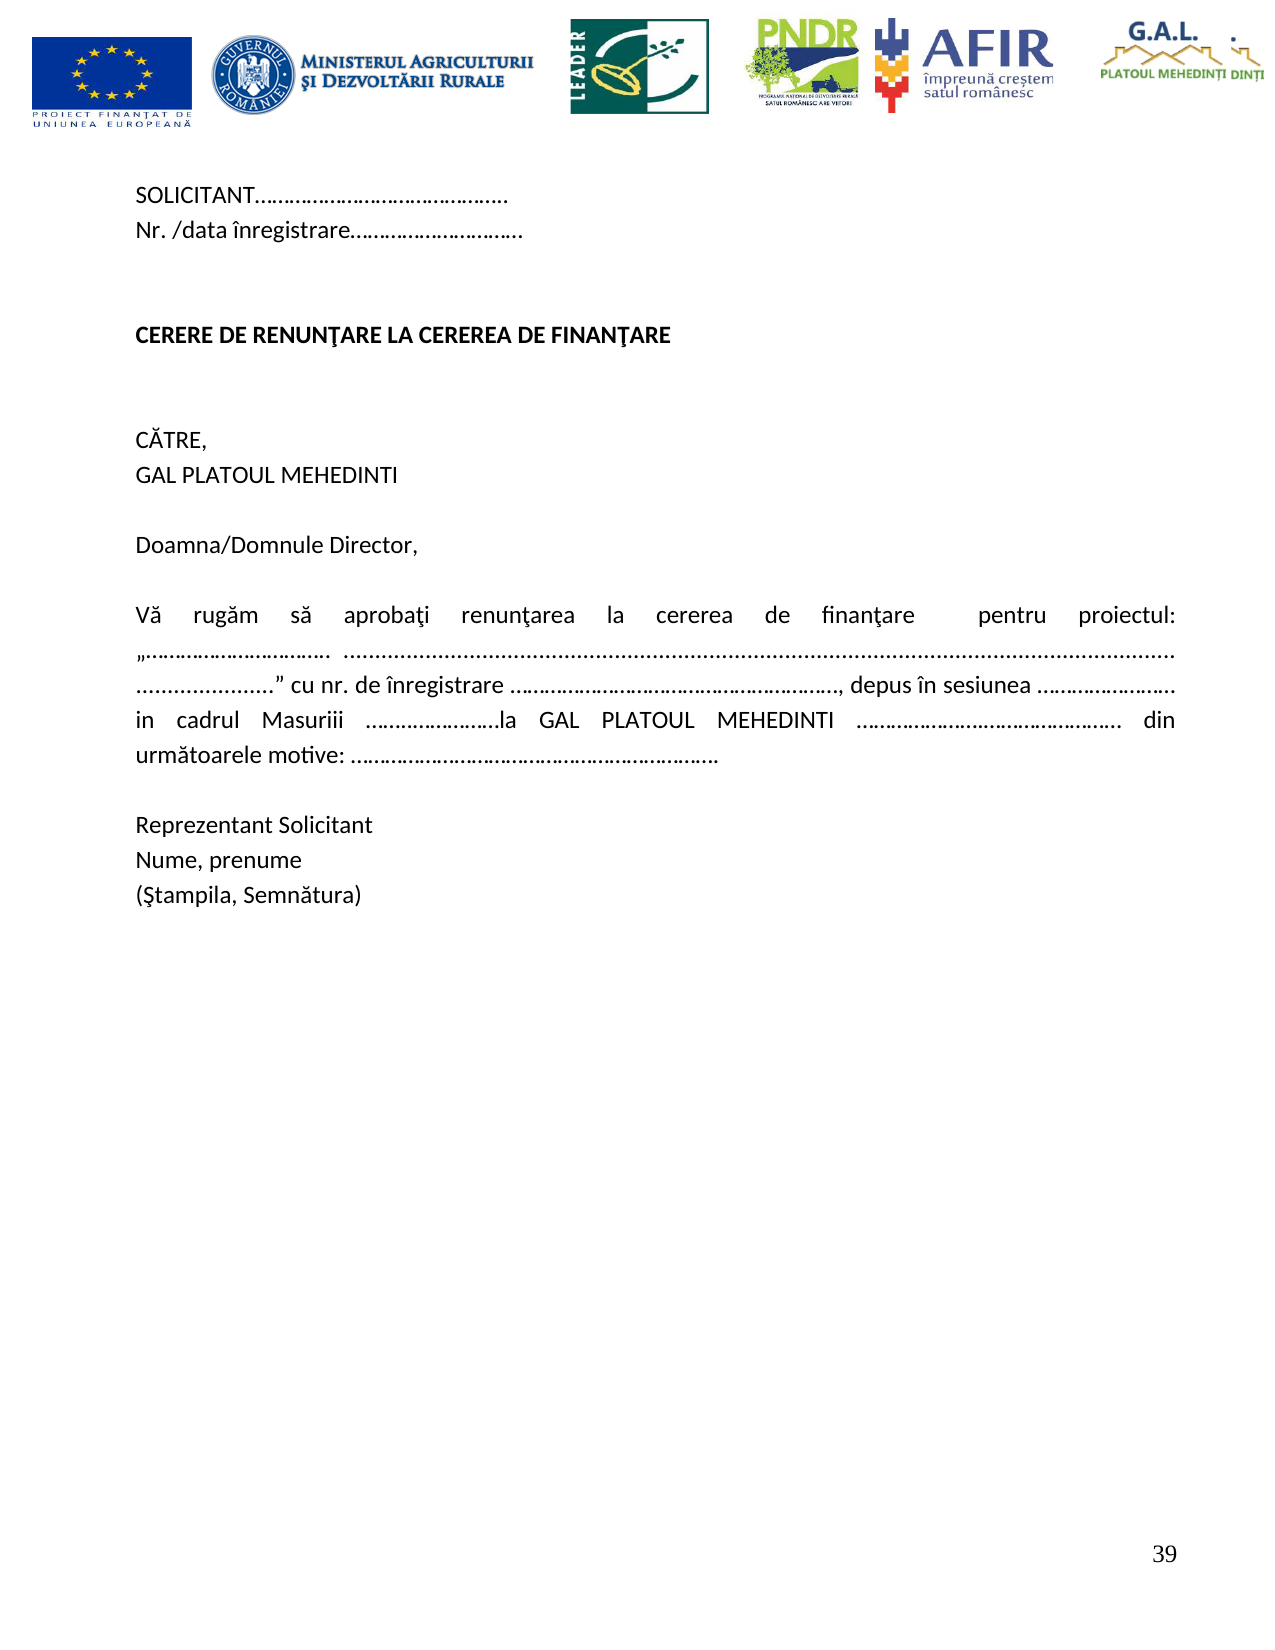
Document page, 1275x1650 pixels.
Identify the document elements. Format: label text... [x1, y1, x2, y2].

text Doamna/Domnule Director, [135, 529, 1177, 560]
picture [200, 19, 537, 133]
picture [32, 37, 192, 131]
text CĂTRE, [135, 424, 1177, 455]
picture [1081, 1, 1270, 89]
picture [721, 0, 1054, 131]
text CERERE DE RENUNŢARE LA CEREREA DE FINANŢARE [135, 319, 1177, 350]
text SOLICITANT…………………………………….. [135, 179, 1177, 210]
text GAL PLATOUL MEHEDINTI [135, 459, 1177, 490]
text Nume, prenume [135, 844, 1177, 875]
picture [570, 19, 709, 114]
text Nr. /data înregistrare………………………… [135, 214, 1177, 245]
text Vă rugăm să aprobaţi renunţarea la cererea de finanţare pentru proiectul: „………………………….. ..........................................................................................................................................................” cu nr. de înregistrare …………………………………………………, depus în sesiunea ……………………in cadrul Masuriii ……..……………la GAL PLATOUL MEHEDINTI ………………….…………………… din următoarele motive: ………………………………………………………. [135, 599, 1177, 770]
text Reprezentant Solicitant [135, 809, 1177, 840]
text (Ştampila, Semnătura) [135, 879, 1177, 910]
